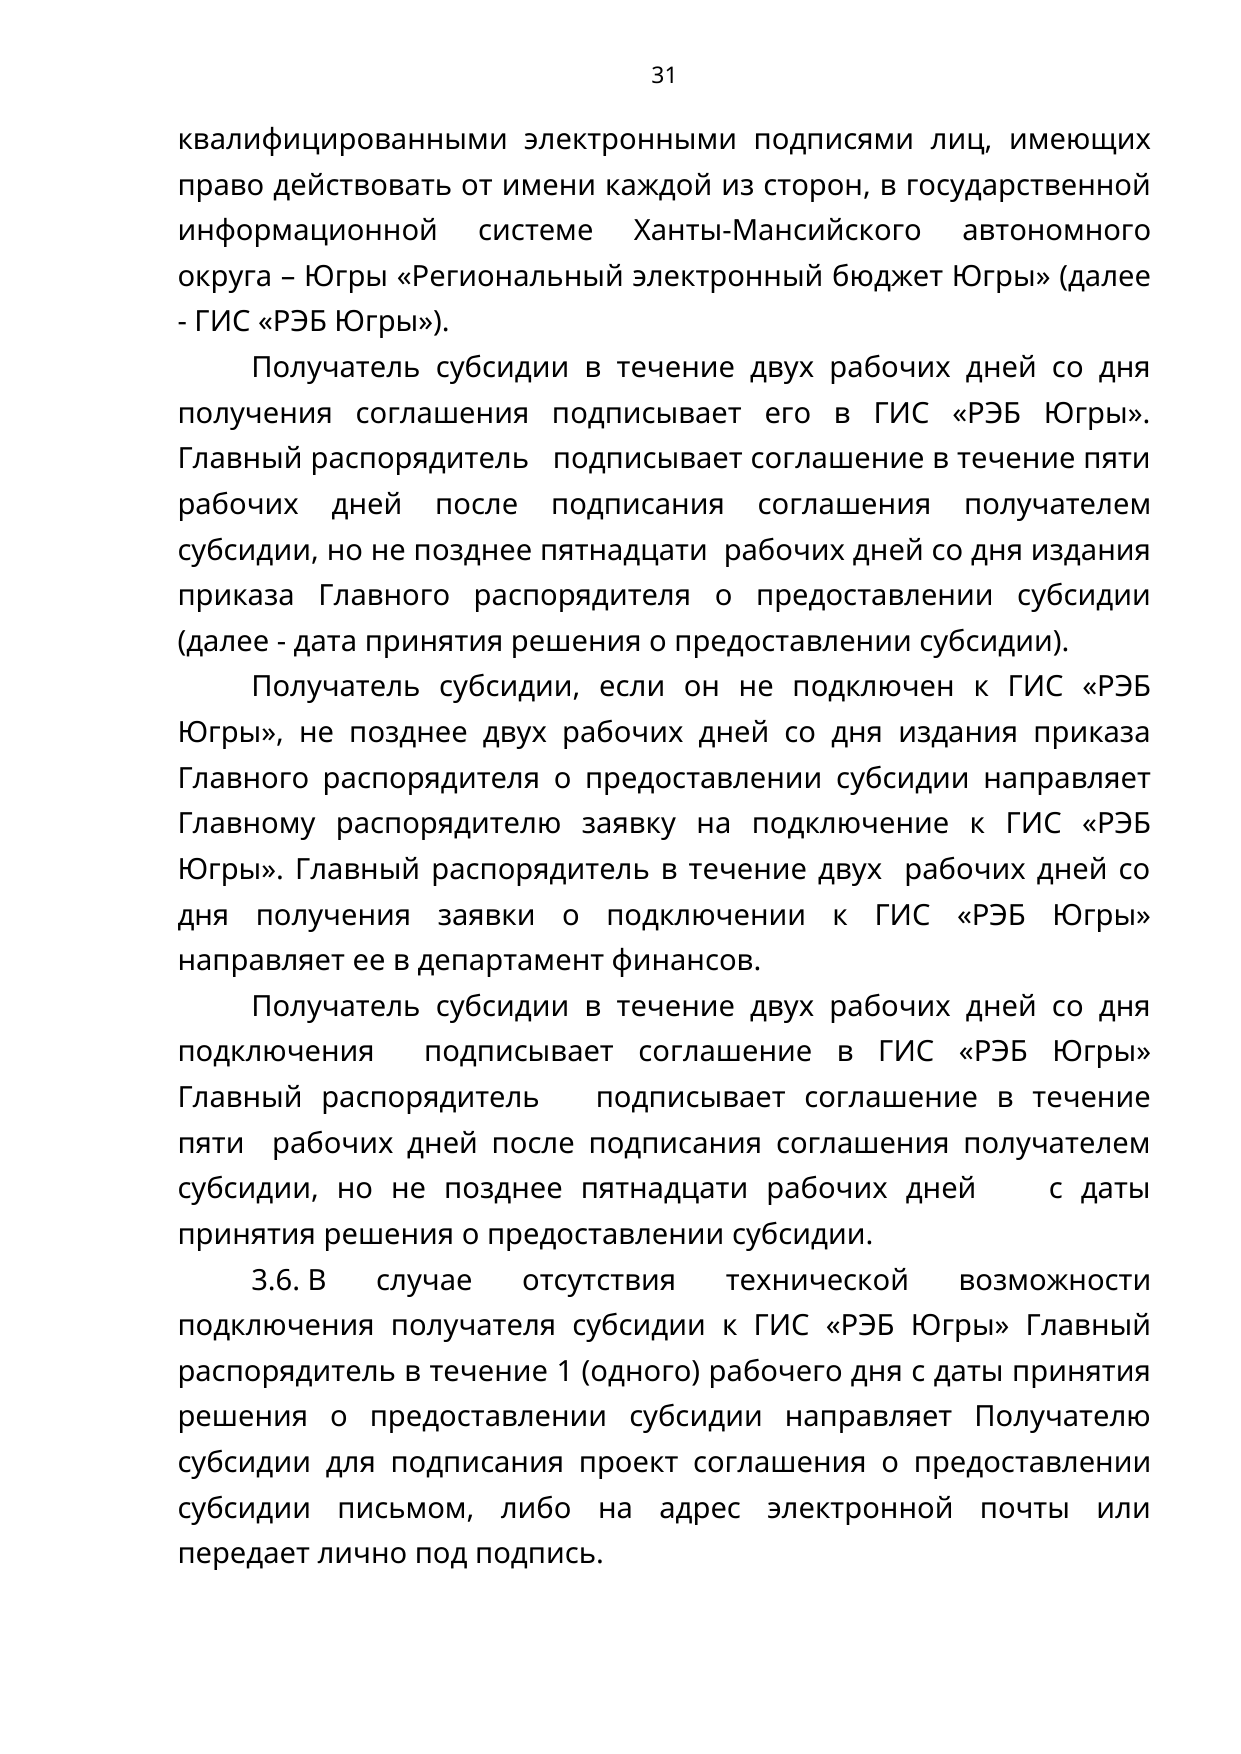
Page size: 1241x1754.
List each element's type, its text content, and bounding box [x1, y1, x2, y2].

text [177, 118, 1152, 340]
text 3.6. В случае отсутствия технической возможности подключения получателя субсидии к ГИС «РЭБ Югры» Главный распорядитель в течение 1 (одного) рабочего дня с даты принятия решения о предоставлении субсидии направляет Получателю субсидии для подписания проект соглашения о предоставлении субсидии письмом, либо на адрес электронной почты или передает лично под подпись. [177, 1259, 1152, 1572]
text Получатель субсидии в течение двух рабочих дней со дня получения соглашения подписывает его в ГИС «РЭБ Югры». Главный распорядитель подписывает соглашение в течение пяти рабочих дней после подписания соглашения получателем субсидии, но не позднее пятнадцати рабочих дней со дня издания приказа Главного распорядителя о предоставлении субсидии (далее - дата принятия решения о предоставлении субсидии). [177, 346, 1152, 660]
text Получатель субсидии в течение двух рабочих дней со дня подключения подписывает соглашение в ГИС «РЭБ Югры» Главный распорядитель подписывает соглашение в течение пяти рабочих дней после подписания соглашения получателем субсидии, но не позднее пятнадцати рабочих дней с даты принятия решения о предоставлении субсидии. [177, 985, 1152, 1253]
text Получатель субсидии, если он не подключен к ГИС «РЭБ Югры», не позднее двух рабочих дней со дня издания приказа Главного распорядителя о предоставлении субсидии направляет Главному распорядителю заявку на подключение к ГИС «РЭБ Югры». Главный распорядитель в течение двух рабочих дней со дня получения заявки о подключении к ГИС «РЭБ Югры» направляет ее в департамент финансов. [177, 666, 1152, 979]
